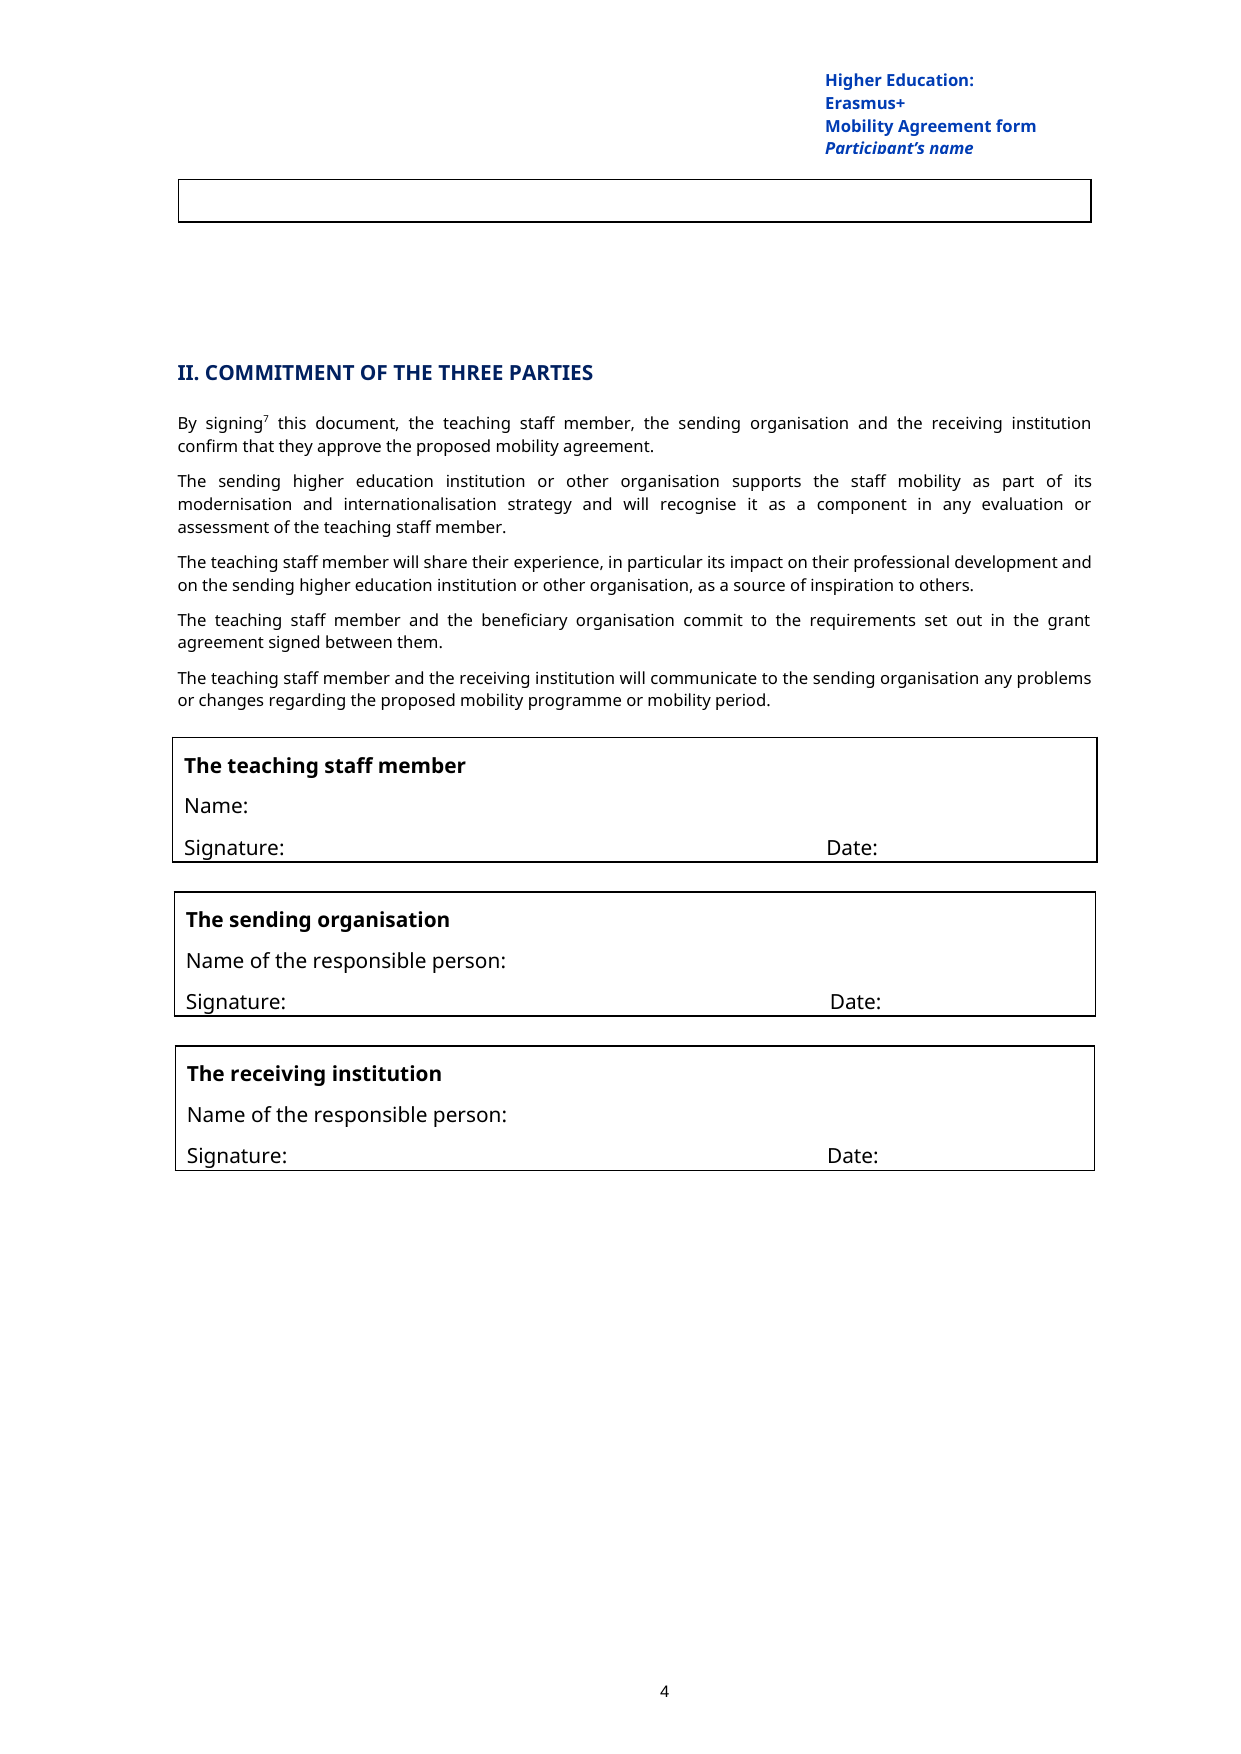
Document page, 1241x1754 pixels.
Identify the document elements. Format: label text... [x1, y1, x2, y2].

text The teaching staff member and the beneficiary organisation commit to the requirements set out in the grant agreement signed between them. [177, 608, 1092, 654]
text The teaching staff member will share their experience, in particular its impact on their professional development and on the sending higher education institution or other organisation, as a source of inspiration to others. [177, 550, 1092, 596]
table_header The teaching staff member Name: Signature: Date: [173, 738, 1096, 861]
table_header The sending organisation Name of the responsible person: Signature: Date: [175, 893, 1095, 1015]
text II. COMMITMENT OF THE THREE PARTIES [177, 358, 1092, 387]
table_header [179, 180, 1090, 221]
text By signing this document, the teaching staff member, the sending organisation and the receiving institution confirm that they approve the proposed mobility agreement. [177, 412, 1092, 457]
text The sending higher education institution or other organisation supports the staff mobility as part of its modernisation and internationalisation strategy and will recognise it as a component in any evaluation or assessment of the teaching staff member. [177, 470, 1092, 538]
text The teaching staff member and the receiving institution will communicate to the sending organisation any problems or changes regarding the proposed mobility programme or mobility period. [177, 666, 1092, 712]
table_header The receiving institution Name of the responsible person: Signature: Date: [176, 1047, 1094, 1170]
